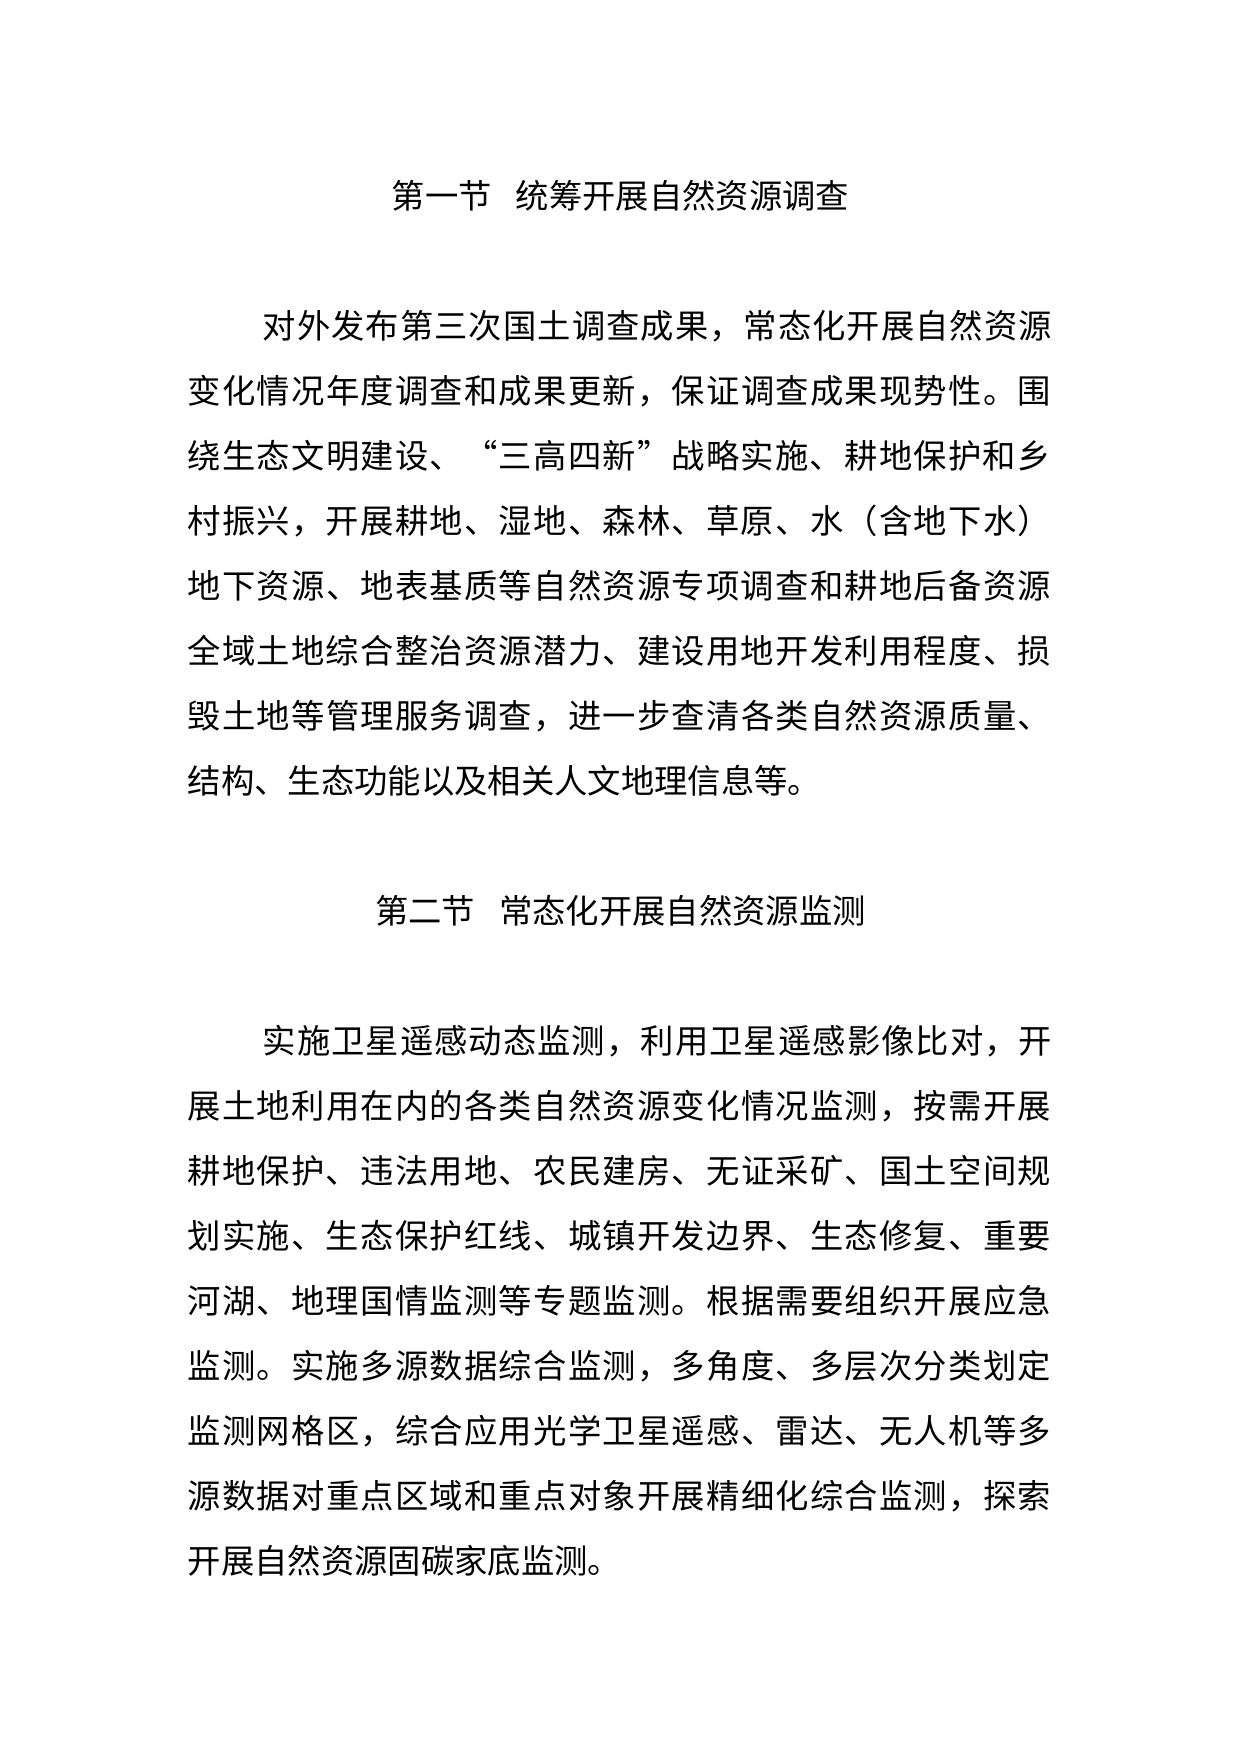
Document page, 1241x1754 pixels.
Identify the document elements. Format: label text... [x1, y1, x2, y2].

text 第二节 常态化开展自然资源监测 [187, 877, 1053, 942]
text 对外发布第三次国土调查成果，常态化开展自然资源变化情况年度调查和成果更新，保证调查成果现势性。围绕生态文明建设、“三高四新”战略实施、耕地保护和乡村振兴，开展耕地、湿地、森林、草原、水（含地下水）、地下资源、地表基质等自然资源专项调查和耕地后备资源、全域土地综合整治资源潜力、建设用地开发利用程度、损毁土地等管理服务调查，进一步查清各类自然资源质量、结构、生态功能以及相关人文地理信息等。 [187, 292, 1053, 812]
text 实施卫星遥感动态监测，利用卫星遥感影像比对，开展土地利用在内的各类自然资源变化情况监测，按需开展耕地保护、违法用地、农民建房、无证采矿、国土空间规划实施、生态保护红线、城镇开发边界、生态修复、重要河湖、地理国情监测等专题监测。根据需要组织开展应急监测。实施多源数据综合监测，多角度、多层次分类划定监测网格区，综合应用光学卫星遥感、雷达、无人机等多源数据对重点区域和重点对象开展精细化综合监测，探索开展自然资源固碳家底监测。 [187, 1007, 1053, 1592]
text 第一节 统筹开展自然资源调查 [187, 162, 1053, 227]
